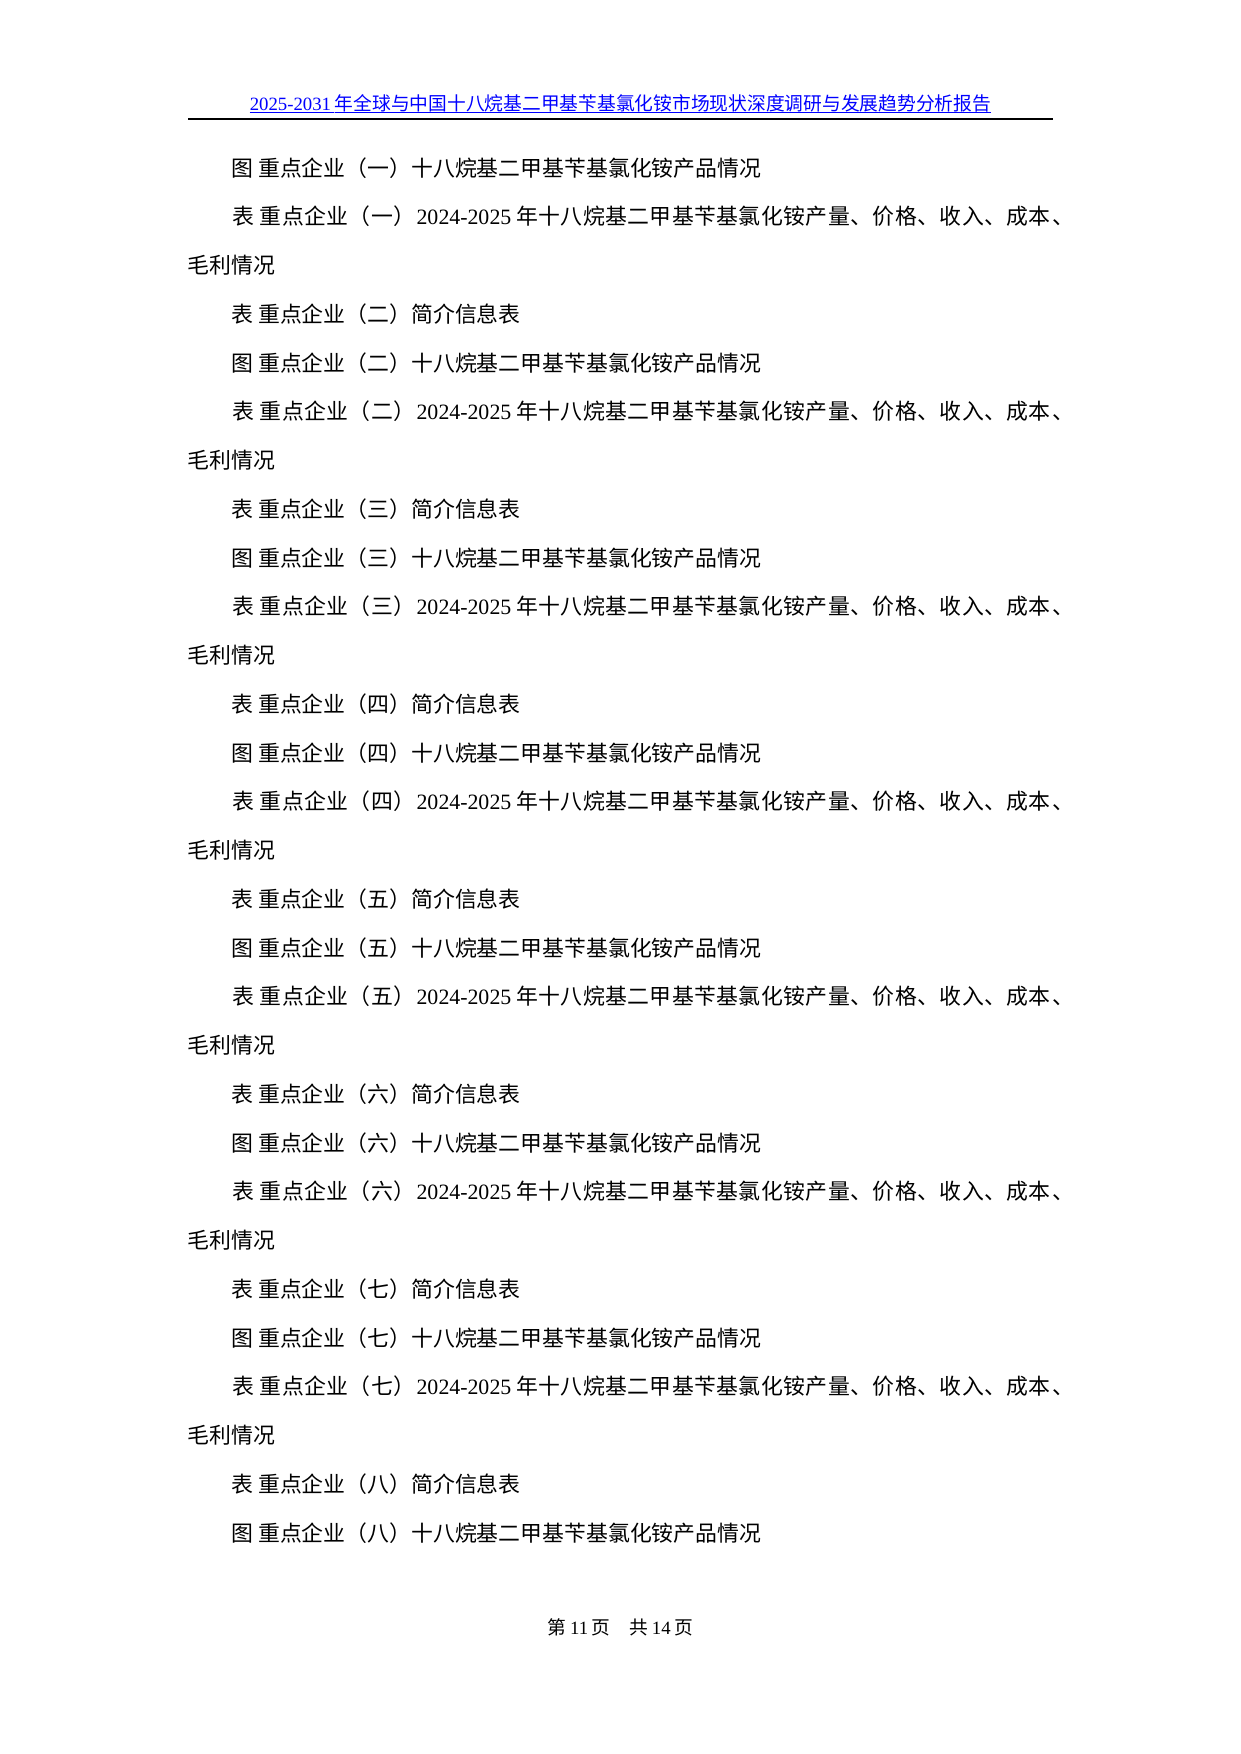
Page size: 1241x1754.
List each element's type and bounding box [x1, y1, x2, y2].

text [187, 150, 1053, 1548]
